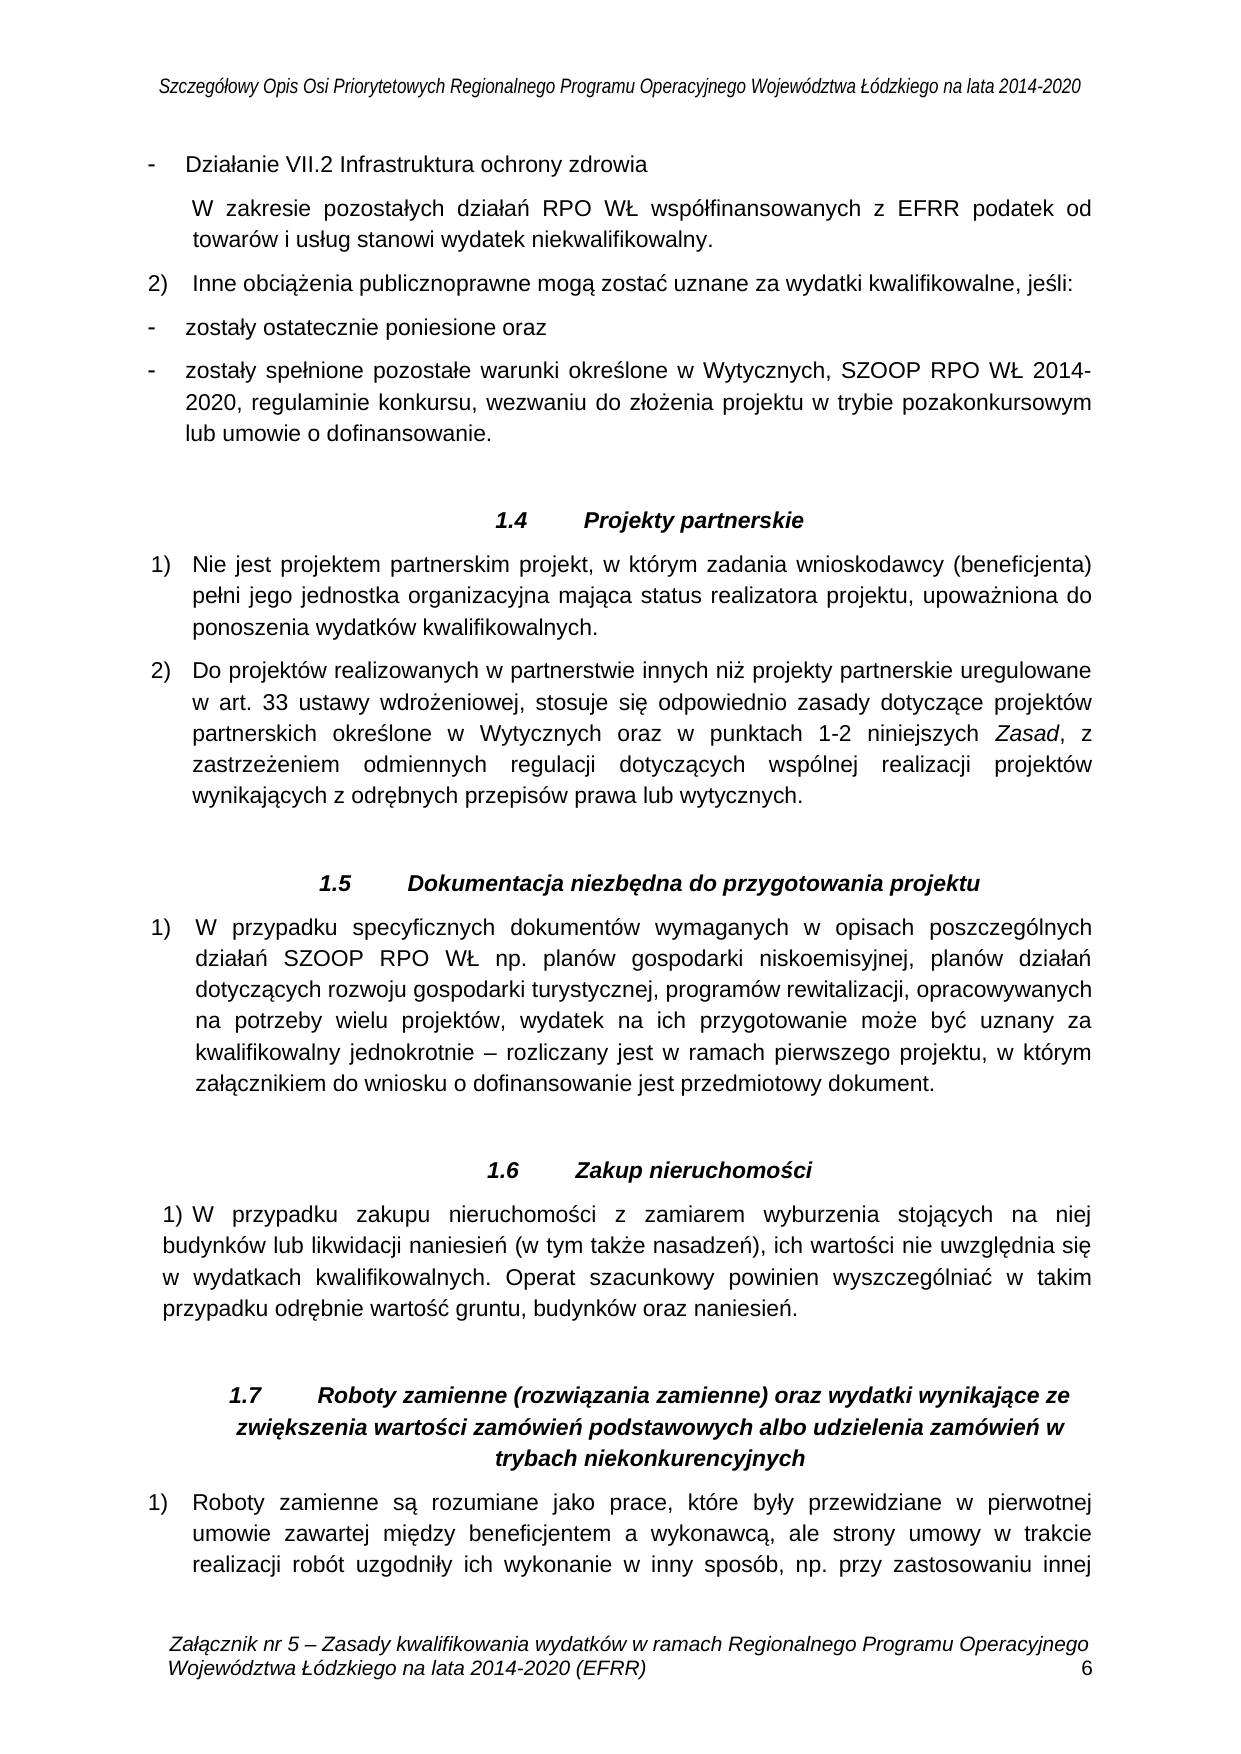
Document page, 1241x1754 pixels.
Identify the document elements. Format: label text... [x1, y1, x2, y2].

subtitle Zakup nieruchomości [207, 1154, 1092, 1185]
list zostały ostatecznie poniesione oraz [148, 310, 1092, 341]
subtitle Projekty partnerskie [207, 504, 1092, 535]
list Nie jest projektem partnerskim projekt, w którym zadania wnioskodawcy (beneficjenta) pełni jego jednostka organizacyjna mająca status realizatora projektu, upoważniona do ponoszenia wydatków kwalifikowalnych. [151, 548, 1092, 641]
list W przypadku zakupu nieruchomości z zamiarem wyburzenia stojących na niej budynków lub likwidacji naniesień (w tym także nasadzeń), ich wartości nie uwzględnia się w wydatkach kwalifikowalnych. Operat szacunkowy powinien wyszczególniać w takim przypadku odrębnie wartość gruntu, budynków oraz naniesień. [162, 1198, 1092, 1323]
subtitle Dokumentacja niezbędna do przygotowania projektu [207, 866, 1092, 898]
subtitle Roboty zamienne (rozwiązania zamienne) oraz wydatki wynikające ze zwiększenia wartości zamówień podstawowych albo udzielenia zamówień w trybach niekonkurencyjnych [207, 1379, 1092, 1473]
list Działanie VII.2 Infrastruktura ochrony zdrowia [148, 148, 1092, 179]
list Do projektów realizowanych w partnerstwie innych niż projekty partnerskie uregulowane w art. 33 ustawy wdrożeniowej, stosuje się odpowiednio zasady dotyczące projektów partnerskich określone w Wytycznych oraz w punktach 1-2 niniejszych Zasad, z zastrzeżeniem odmiennych regulacji dotyczących wspólnej realizacji projektów wynikających z odrębnych przepisów prawa lub wytycznych. [151, 654, 1092, 810]
list W zakresie pozostałych działań RPO WŁ współfinansowanych z EFRR podatek od towarów i usług stanowi wydatek niekwalifikowalny. [192, 191, 1092, 254]
list Inne obciążenia publicznoprawne mogą zostać uznane za wydatki kwalifikowalne, jeśli: [148, 266, 1092, 298]
list zostały spełnione pozostałe warunki określone w Wytycznych, SZOOP RPO WŁ 2014-2020, regulaminie konkursu, wezwaniu do złożenia projektu w trybie pozakonkursowym lub umowie o dofinansowanie. [148, 354, 1092, 448]
list W przypadku specyficznych dokumentów wymaganych w opisach poszczególnych działań SZOOP RPO WŁ np. planów gospodarki niskoemisyjnej, planów działań dotyczących rozwoju gospodarki turystycznej, programów rewitalizacji, opracowywanych na potrzeby wielu projektów, wydatek na ich przygotowanie może być uznany za kwalifikowalny jednokrotnie – rozliczany jest w ramach pierwszego projektu, w którym załącznikiem do wniosku o dofinansowanie jest przedmiotowy dokument. [151, 910, 1092, 1098]
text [148, 1485, 1092, 1579]
